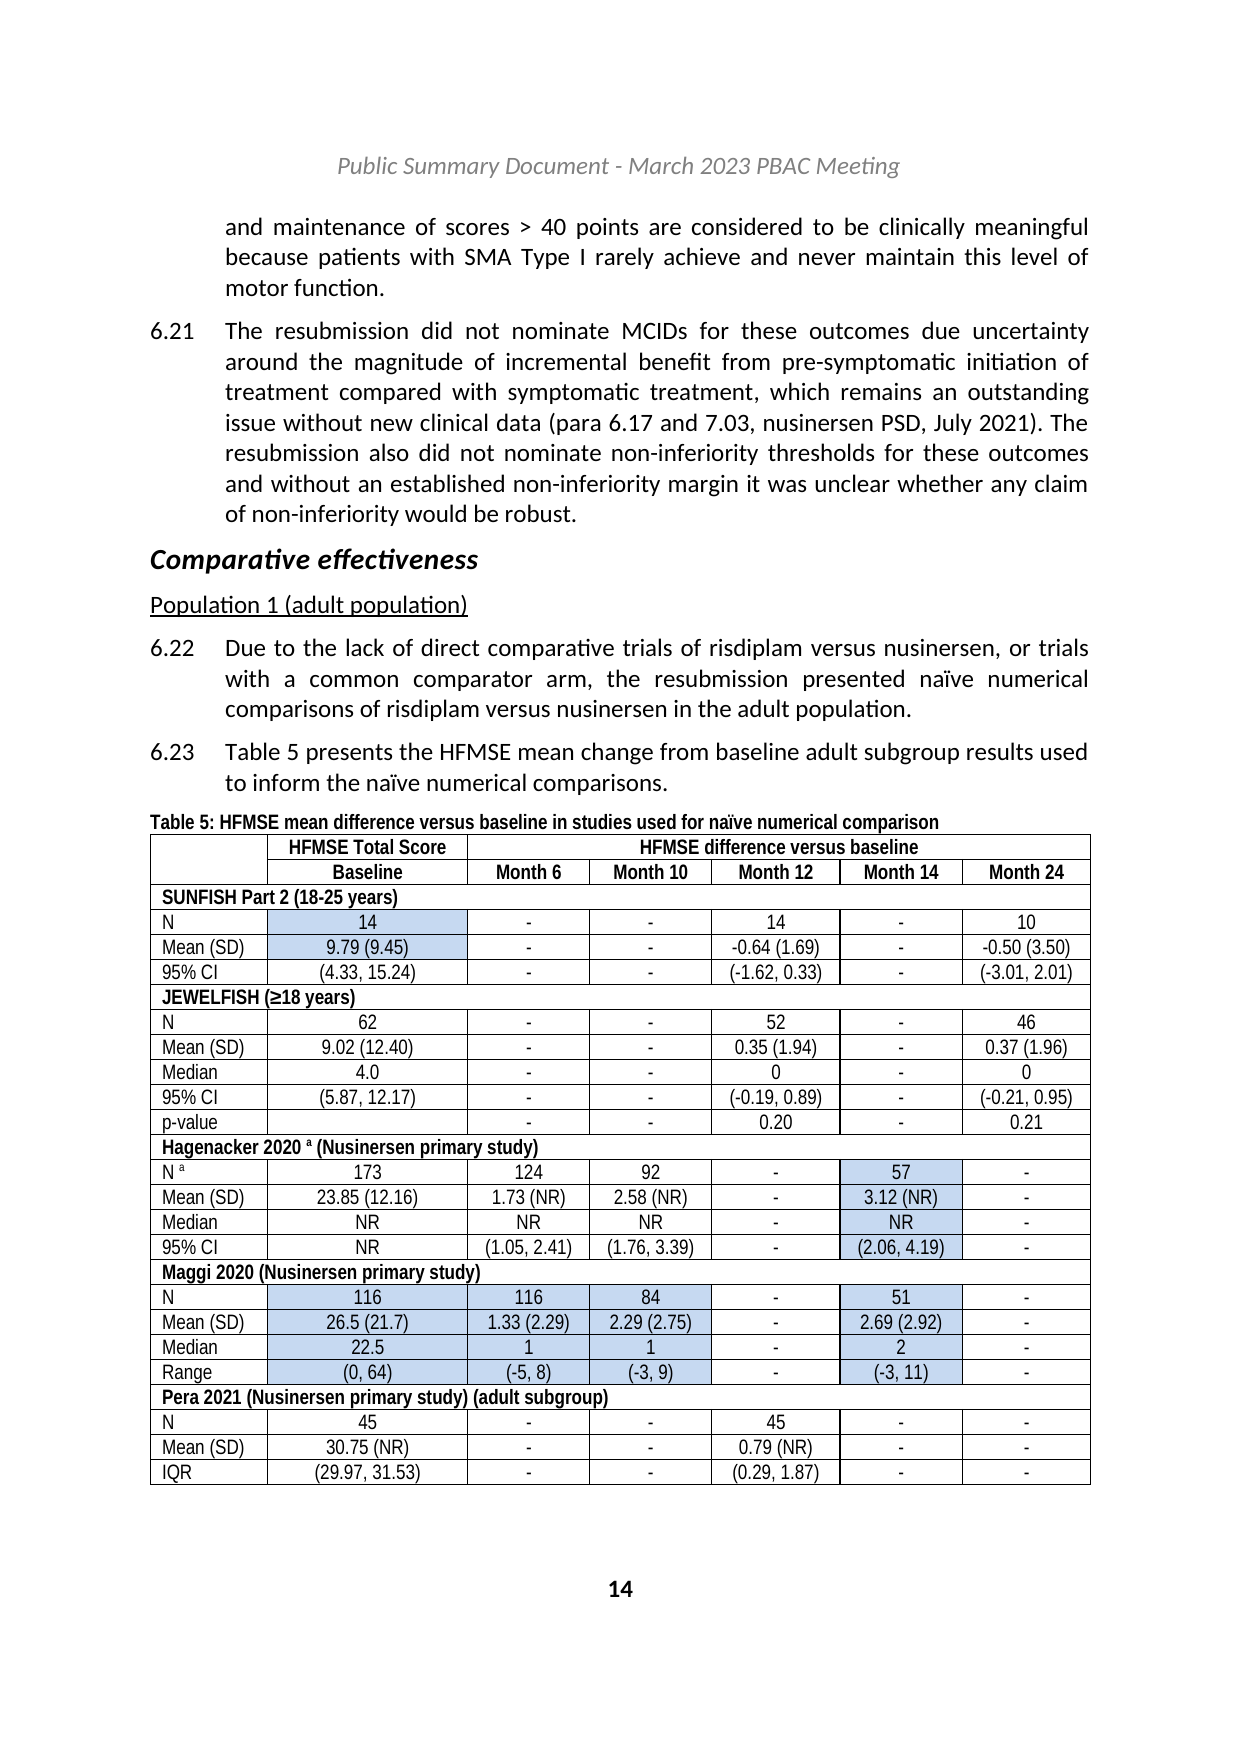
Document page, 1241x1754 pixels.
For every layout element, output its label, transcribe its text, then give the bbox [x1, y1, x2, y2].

table_cell - [963, 1335, 1090, 1359]
table_cell JEWELFISH (≥18 years) [151, 985, 1090, 1009]
table_cell Range [151, 1360, 267, 1384]
table_cell Mean (SD) [151, 935, 267, 959]
table_cell Mean (SD) [151, 1435, 267, 1459]
table_cell - [963, 1410, 1090, 1434]
table_cell Baseline [268, 860, 467, 884]
table_cell 0.20 [712, 1110, 839, 1134]
table_header HFMSE difference versus baseline [468, 835, 1090, 859]
table_cell Mean (SD) [151, 1310, 267, 1334]
table_cell Pera 2021 (Nusinersen primary study) (adult subgroup) [151, 1385, 1090, 1409]
table_cell 0 [712, 1060, 839, 1084]
table_cell -0.64 (1.69) [712, 935, 839, 959]
table_cell Month 12 [712, 860, 839, 884]
table_cell - [590, 1085, 711, 1109]
table_cell - [712, 1235, 839, 1259]
table_cell -0.50 (3.50) [963, 935, 1090, 959]
table_cell - [468, 910, 589, 934]
table_cell - [841, 1460, 962, 1484]
table_cell - [590, 960, 711, 984]
table_cell (5.87, 12.17) [268, 1085, 467, 1109]
table_cell - [590, 1060, 711, 1084]
table_cell - [963, 1360, 1090, 1384]
subtitle Comparative effectiveness [150, 541, 1090, 577]
table_cell 84 [590, 1285, 711, 1309]
table_cell - [468, 1085, 589, 1109]
table_cell [268, 1110, 467, 1134]
table_cell 30.75 (NR) [268, 1435, 467, 1459]
table_cell (-0.19, 0.89) [712, 1085, 839, 1109]
table_cell 116 [468, 1285, 589, 1309]
table_cell 22.5 [268, 1335, 467, 1359]
table_cell 0.21 [963, 1110, 1090, 1134]
table_cell Median [151, 1335, 267, 1359]
table_cell 116 [268, 1285, 467, 1309]
table_cell - [841, 1085, 962, 1109]
table_cell - [590, 910, 711, 934]
table_cell Month 10 [590, 860, 711, 884]
text The resubmission did not nominate MCIDs for these outcomes due uncertainty around the magnitude of incremental benefit from pre-symptomatic initiation of treatment compared with symptomatic treatment, which remains an outstanding issue without new clinical data (para 6.17 and 7.03, nusinersen PSD, July 2021). The resubmission also did not nominate non-inferiority thresholds for these outcomes and without an established non-inferiority margin it was unclear whether any claim of non-inferiority would be robust. [150, 315, 1090, 529]
table_header HFMSE Total Score [268, 835, 467, 859]
table_cell 2.69 (2.92) [841, 1310, 962, 1334]
table_cell - [712, 1210, 839, 1234]
text Due to the lack of direct comparative trials of risdiplam versus nusinersen, or trials with a common comparator arm, the resubmission presented naïve numerical comparisons of risdiplam versus nusinersen in the adult population. [150, 632, 1090, 724]
table_cell 23.85 (12.16) [268, 1185, 467, 1209]
table_cell N [151, 1010, 267, 1034]
table_cell - [712, 1310, 839, 1334]
table_cell 10 [963, 910, 1090, 934]
table_cell N [151, 1410, 267, 1434]
table_cell - [963, 1185, 1090, 1209]
table_cell - [841, 1035, 962, 1059]
table_cell Median [151, 1060, 267, 1084]
text Table 5 presents the HFMSE mean change from baseline adult subgroup results used to inform the naïve numerical comparisons. [150, 736, 1090, 797]
table_cell - [841, 1110, 962, 1134]
table_cell - [468, 1010, 589, 1034]
table_cell 0.35 (1.94) [712, 1035, 839, 1059]
table_cell - [468, 1110, 589, 1134]
table_cell Month 14 [841, 860, 962, 884]
table_cell - [712, 1360, 839, 1384]
table_cell 0.79 (NR) [712, 1435, 839, 1459]
table_cell - [590, 935, 711, 959]
table_cell 4.0 [268, 1060, 467, 1084]
table_cell (-3.01, 2.01) [963, 960, 1090, 984]
table_cell - [590, 1435, 711, 1459]
table_cell 45 [712, 1410, 839, 1434]
table_cell - [963, 1310, 1090, 1334]
table_cell - [841, 935, 962, 959]
table_cell - [468, 1060, 589, 1084]
table_cell 3.12 (NR) [841, 1185, 962, 1209]
table_cell IQR [151, 1460, 267, 1484]
table_cell 51 [841, 1285, 962, 1309]
table_cell - [468, 1460, 589, 1484]
table_cell - [468, 1410, 589, 1434]
table_cell - [841, 960, 962, 984]
table_cell 1 [468, 1335, 589, 1359]
table_cell NR [468, 1210, 589, 1234]
table_cell (4.33, 15.24) [268, 960, 467, 984]
table_cell NR [590, 1210, 711, 1234]
table_cell - [963, 1460, 1090, 1484]
table_cell (2.06, 4.19) [841, 1235, 962, 1259]
table_cell - [963, 1235, 1090, 1259]
table_cell Hagenacker 2020 a (Nusinersen primary study) [151, 1135, 1090, 1159]
table_cell 0.37 (1.96) [963, 1035, 1090, 1059]
table_cell NR [268, 1235, 467, 1259]
table_cell - [712, 1185, 839, 1209]
table_cell 1.73 (NR) [468, 1185, 589, 1209]
table_cell 62 [268, 1010, 467, 1034]
table_cell - [590, 1110, 711, 1134]
table_cell NR [841, 1210, 962, 1234]
table_cell 92 [590, 1160, 711, 1184]
table_cell Median [151, 1210, 267, 1234]
table_cell (1.76, 3.39) [590, 1235, 711, 1259]
table_cell 14 [712, 910, 839, 934]
table_cell (-3, 11) [841, 1360, 962, 1384]
table_cell - [963, 1285, 1090, 1309]
table_cell - [963, 1160, 1090, 1184]
table_cell 14 [268, 910, 467, 934]
table_cell 173 [268, 1160, 467, 1184]
table_cell Mean (SD) [151, 1185, 267, 1209]
table_cell p-value [151, 1110, 267, 1134]
table_cell - [712, 1160, 839, 1184]
table_header [151, 835, 267, 884]
table_cell - [963, 1210, 1090, 1234]
table_cell 45 [268, 1410, 467, 1434]
table_cell 46 [963, 1010, 1090, 1034]
table_cell - [468, 1435, 589, 1459]
table_cell 2.29 (2.75) [590, 1310, 711, 1334]
table_cell 2.58 (NR) [590, 1185, 711, 1209]
table_cell 26.5 (21.7) [268, 1310, 467, 1334]
table_cell - [468, 1035, 589, 1059]
table_cell Mean (SD) [151, 1035, 267, 1059]
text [150, 211, 1090, 303]
table_cell (-1.62, 0.33) [712, 960, 839, 984]
table_cell 52 [712, 1010, 839, 1034]
table_cell (-0.21, 0.95) [963, 1085, 1090, 1109]
table_cell 2 [841, 1335, 962, 1359]
table_cell - [841, 1060, 962, 1084]
table_cell 9.79 (9.45) [268, 935, 467, 959]
table_cell (0.29, 1.87) [712, 1460, 839, 1484]
table_cell - [590, 1460, 711, 1484]
table_cell 1.33 (2.29) [468, 1310, 589, 1334]
table_cell - [712, 1285, 839, 1309]
text Table 5: HFMSE mean difference versus baseline in studies used for naïve numerical comparison [150, 810, 1090, 834]
table_cell Month 24 [963, 860, 1090, 884]
table_cell (29.97, 31.53) [268, 1460, 467, 1484]
table_cell 9.02 (12.40) [268, 1035, 467, 1059]
table_cell (-3, 9) [590, 1360, 711, 1384]
table_cell - [841, 1435, 962, 1459]
table_cell - [590, 1010, 711, 1034]
table_cell 57 [841, 1160, 962, 1184]
table_cell - [841, 910, 962, 934]
table_cell - [712, 1335, 839, 1359]
table_cell (-5, 8) [468, 1360, 589, 1384]
table_cell - [468, 960, 589, 984]
table_cell - [841, 1010, 962, 1034]
table_cell - [963, 1435, 1090, 1459]
table_cell SUNFISH Part 2 (18-25 years) [151, 885, 1090, 909]
table_cell Month 6 [468, 860, 589, 884]
table_cell 124 [468, 1160, 589, 1184]
table_cell 0 [963, 1060, 1090, 1084]
table_cell 95% CI [151, 1235, 267, 1259]
table_cell N [151, 1285, 267, 1309]
table_cell (0, 64) [268, 1360, 467, 1384]
table_cell 95% CI [151, 1085, 267, 1109]
list Population 1 (adult population) [150, 589, 1090, 620]
table_cell (1.05, 2.41) [468, 1235, 589, 1259]
table_cell N a [151, 1160, 267, 1184]
table_cell N [151, 910, 267, 934]
table_cell - [590, 1410, 711, 1434]
table_cell NR [268, 1210, 467, 1234]
table_cell 95% CI [151, 960, 267, 984]
table_cell - [590, 1035, 711, 1059]
table_cell - [468, 935, 589, 959]
table_cell Maggi 2020 (Nusinersen primary study) [151, 1260, 1090, 1284]
table_cell - [841, 1410, 962, 1434]
table_cell 1 [590, 1335, 711, 1359]
